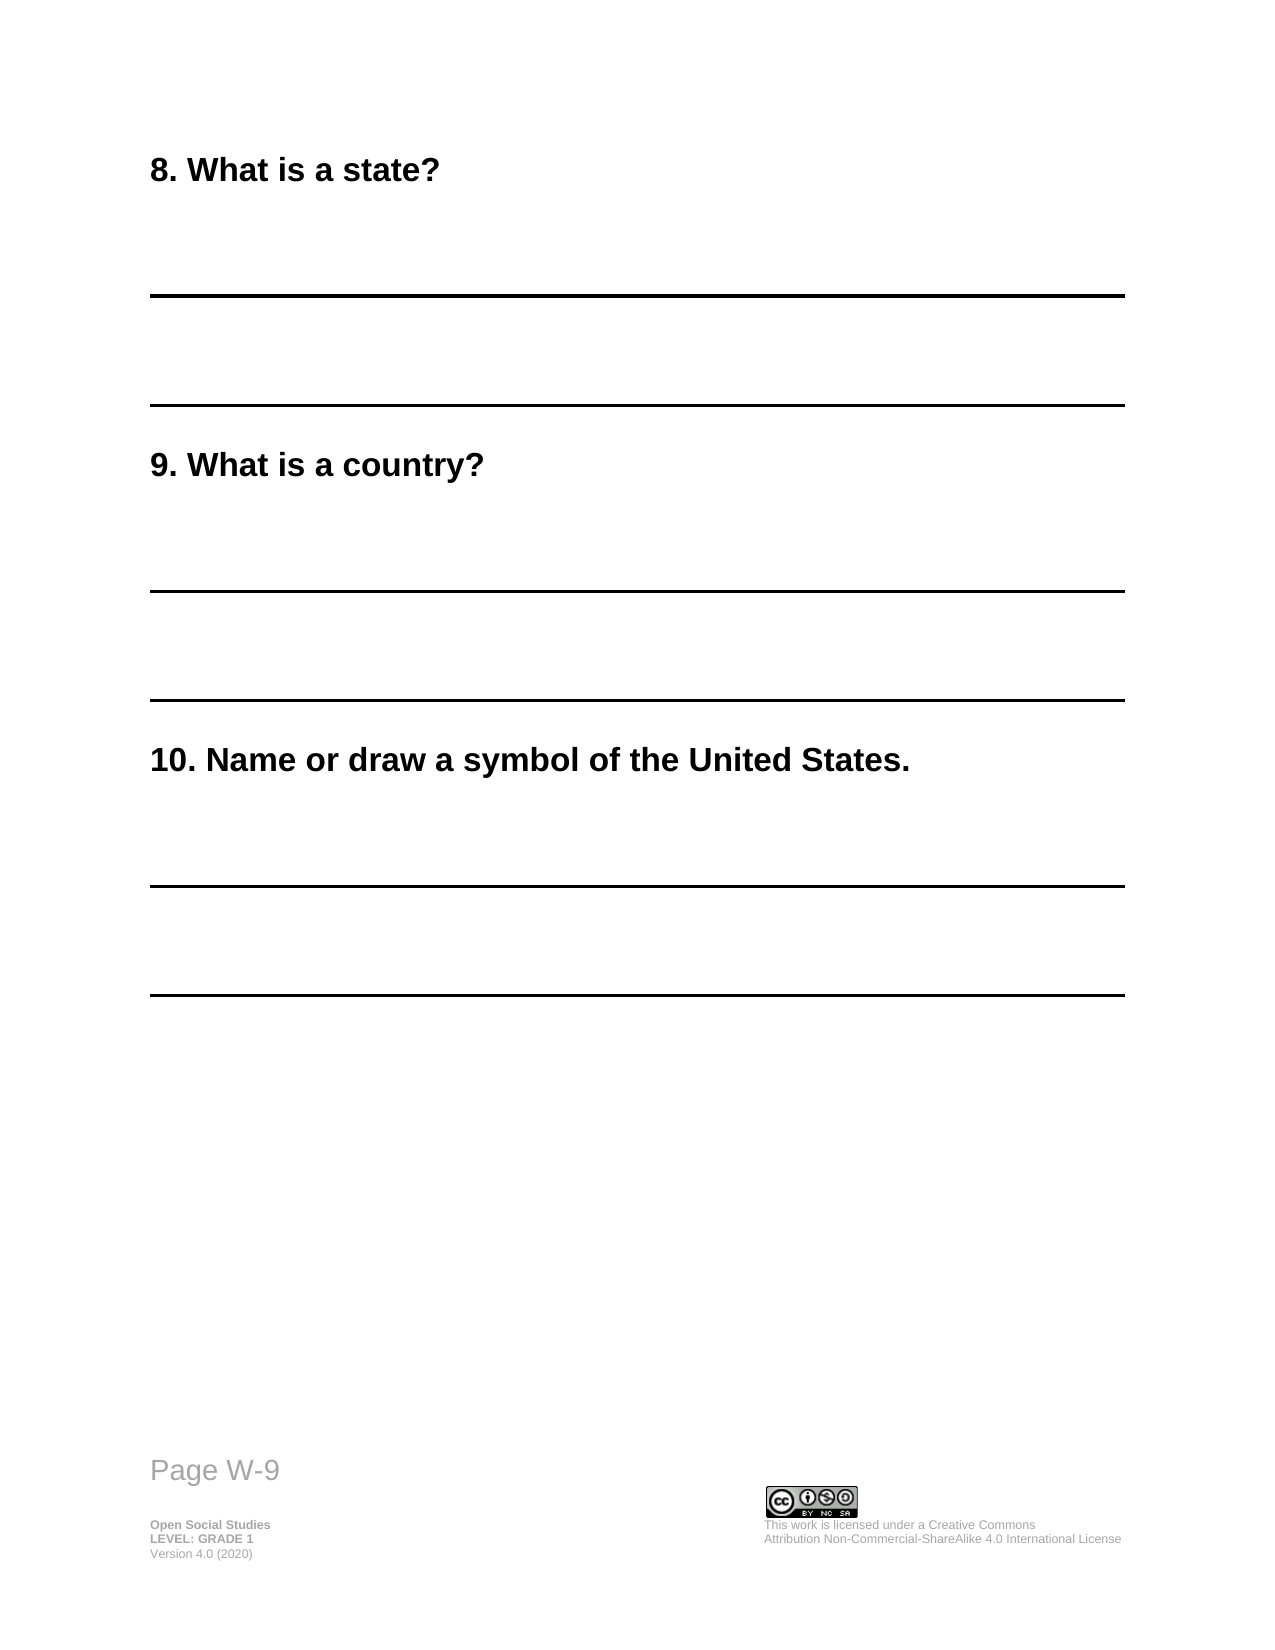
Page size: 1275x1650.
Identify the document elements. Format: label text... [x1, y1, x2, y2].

picture [766, 1486, 858, 1518]
text 9. What is a country? [150, 445, 1125, 484]
text 10. Name or draw a symbol of the United States. [150, 740, 1125, 779]
text 8. What is a state? [150, 150, 1125, 188]
